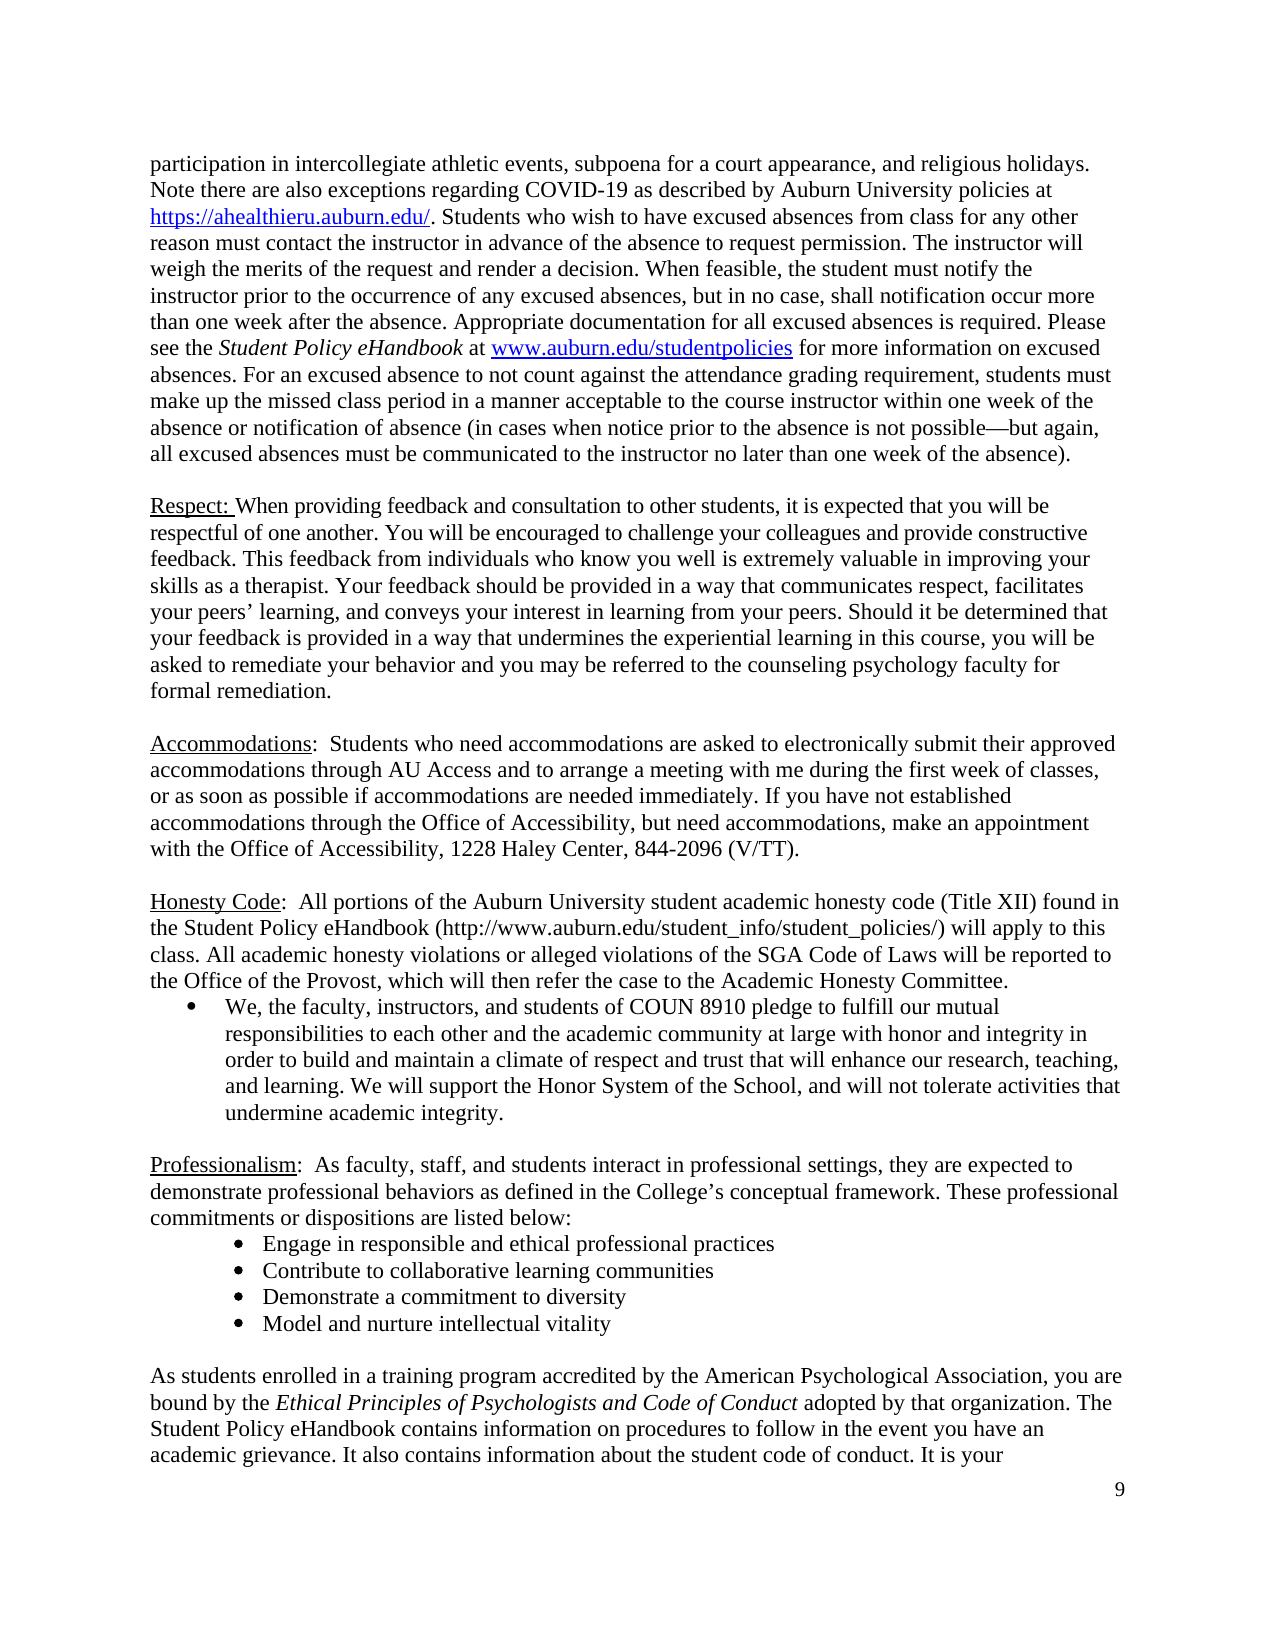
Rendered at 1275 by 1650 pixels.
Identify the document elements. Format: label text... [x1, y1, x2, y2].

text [150, 150, 1125, 466]
list Demonstrate a commitment to diversity [234, 1283, 1125, 1309]
text Respect: When providing feedback and consultation to other students, it is expected that you will be respectful of one another. You will be encouraged to challenge your colleagues and provide constructive feedback. This feedback from individuals who know you well is extremely valuable in improving your skills as a therapist. Your feedback should be provided in a way that communicates respect, facilitates your peers’ learning, and conveys your interest in learning from your peers. Should it be determined that your feedback is provided in a way that undermines the experiential learning in this course, you will be asked to remediate your behavior and you may be referred to the counseling psychology faculty for formal remediation. [150, 493, 1125, 703]
list Engage in responsible and ethical professional practices [234, 1231, 1125, 1257]
text Accommodations: Students who need accommodations are asked to electronically submit their approved accommodations through AU Access and to arrange a meeting with me during the first week of classes, or as soon as possible if accommodations are needed immediately. If you have not established accommodations through the Office of Accessibility, but need accommodations, make an appointment with the Office of Accessibility, 1228 Haley Center, 844-2096 (V/TT). [150, 730, 1125, 862]
list Model and nurture intellectual vitality [234, 1309, 1125, 1336]
text Honesty Code: All portions of the Auburn University student academic honesty code (Title XII) found in the Student Policy eHandbook (http://www.auburn.edu/student_info/student_policies/) will apply to this class. All academic honesty violations or alleged violations of the SGA Code of Laws will be reported to the Office of the Provost, which will then refer the case to the Academic Honesty Committee. [150, 888, 1125, 993]
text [150, 1362, 1125, 1468]
text Professionalism: As faculty, staff, and students interact in professional settings, they are expected to demonstrate professional behaviors as defined in the College’s conceptual framework. These professional commitments or dispositions are listed below: [150, 1151, 1125, 1231]
list We, the faculty, instructors, and students of COUN 8910 pledge to fulfill our mutual responsibilities to each other and the academic community at large with honor and integrity in order to build and maintain a climate of respect and trust that will enhance our research, teaching, and learning. We will support the Honor System of the School, and will not tolerate activities that undermine academic integrity. [187, 993, 1125, 1125]
list Contribute to collaborative learning communities [234, 1257, 1125, 1283]
